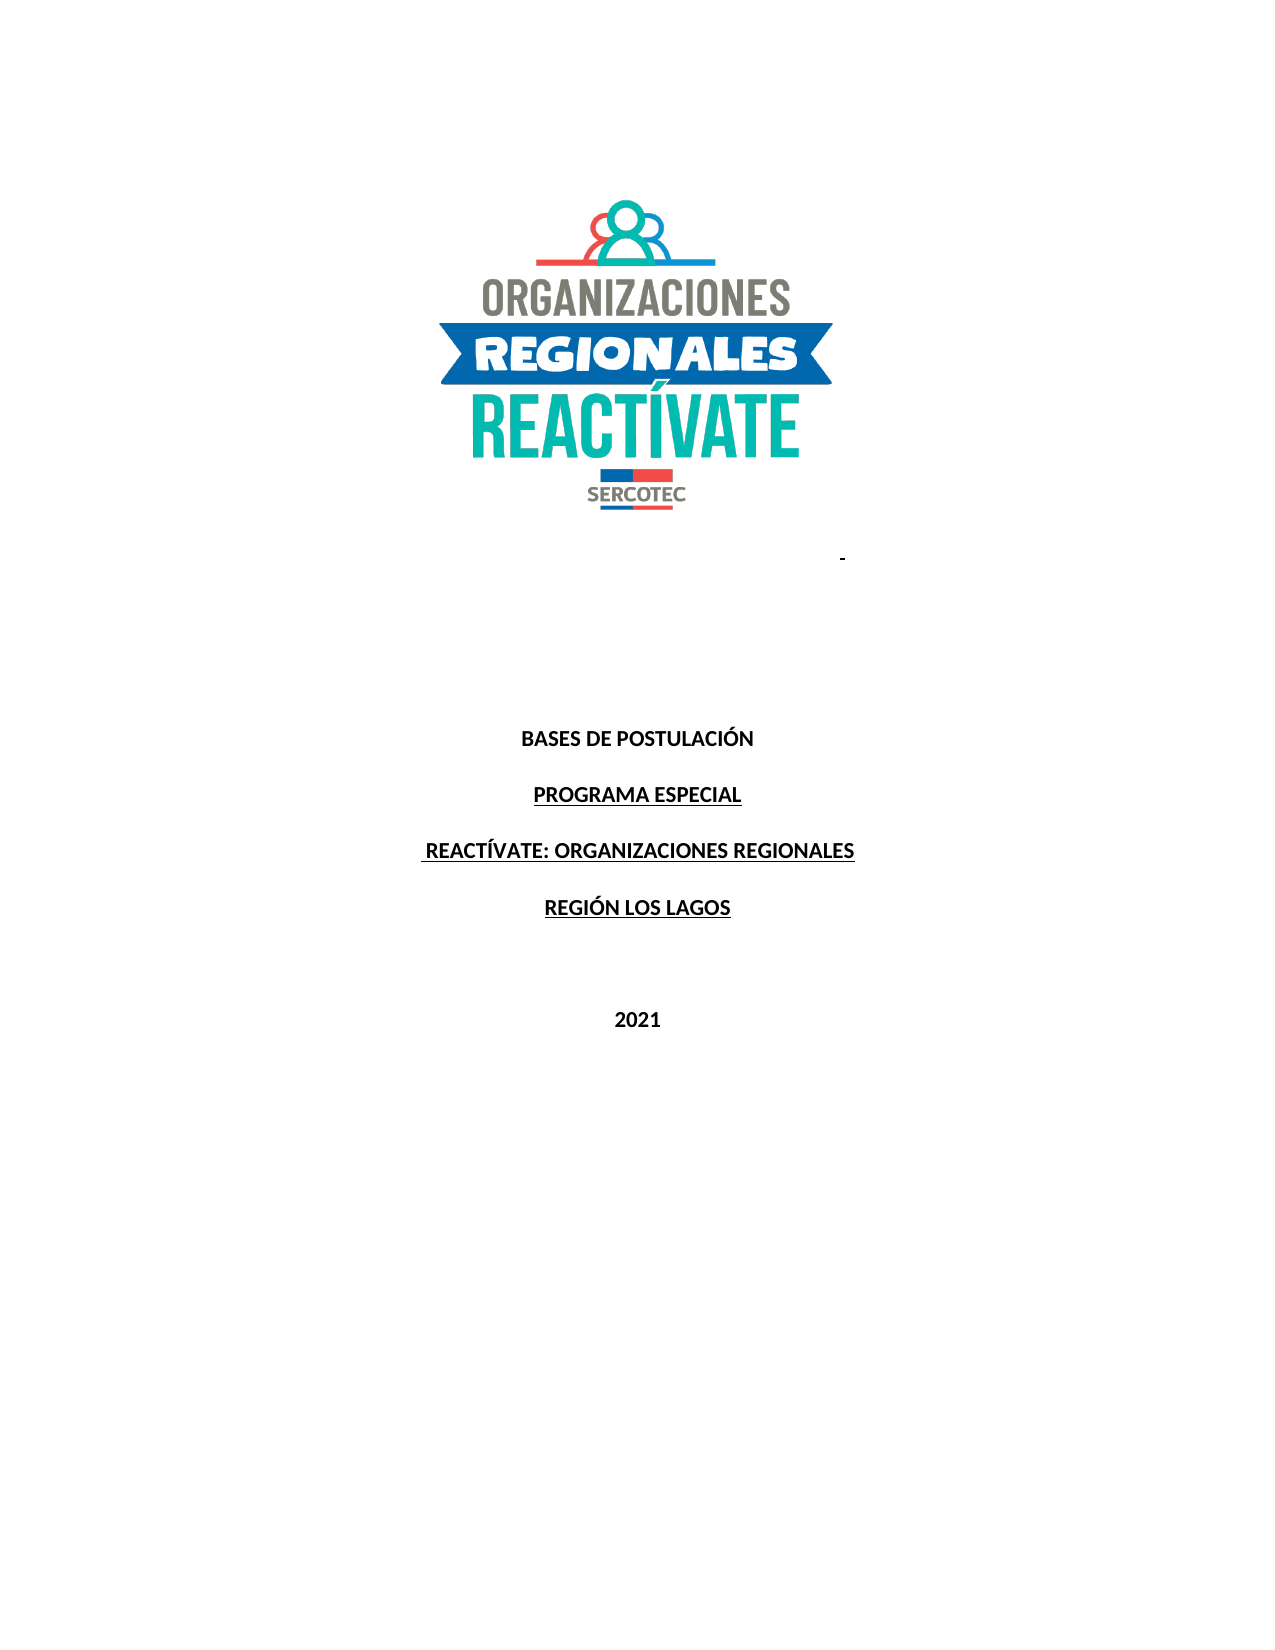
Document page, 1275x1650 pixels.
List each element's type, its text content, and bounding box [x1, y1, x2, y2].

picture [430, 147, 840, 557]
text PROGRAMA ESPECIAL [177, 781, 1098, 808]
text REACTÍVATE: ORGANIZACIONES REGIONALES [177, 837, 1098, 864]
text REGIÓN LOS LAGOS [177, 893, 1098, 921]
text BASES DE POSTULACIÓN [177, 724, 1098, 752]
text 2021 [177, 1005, 1098, 1033]
